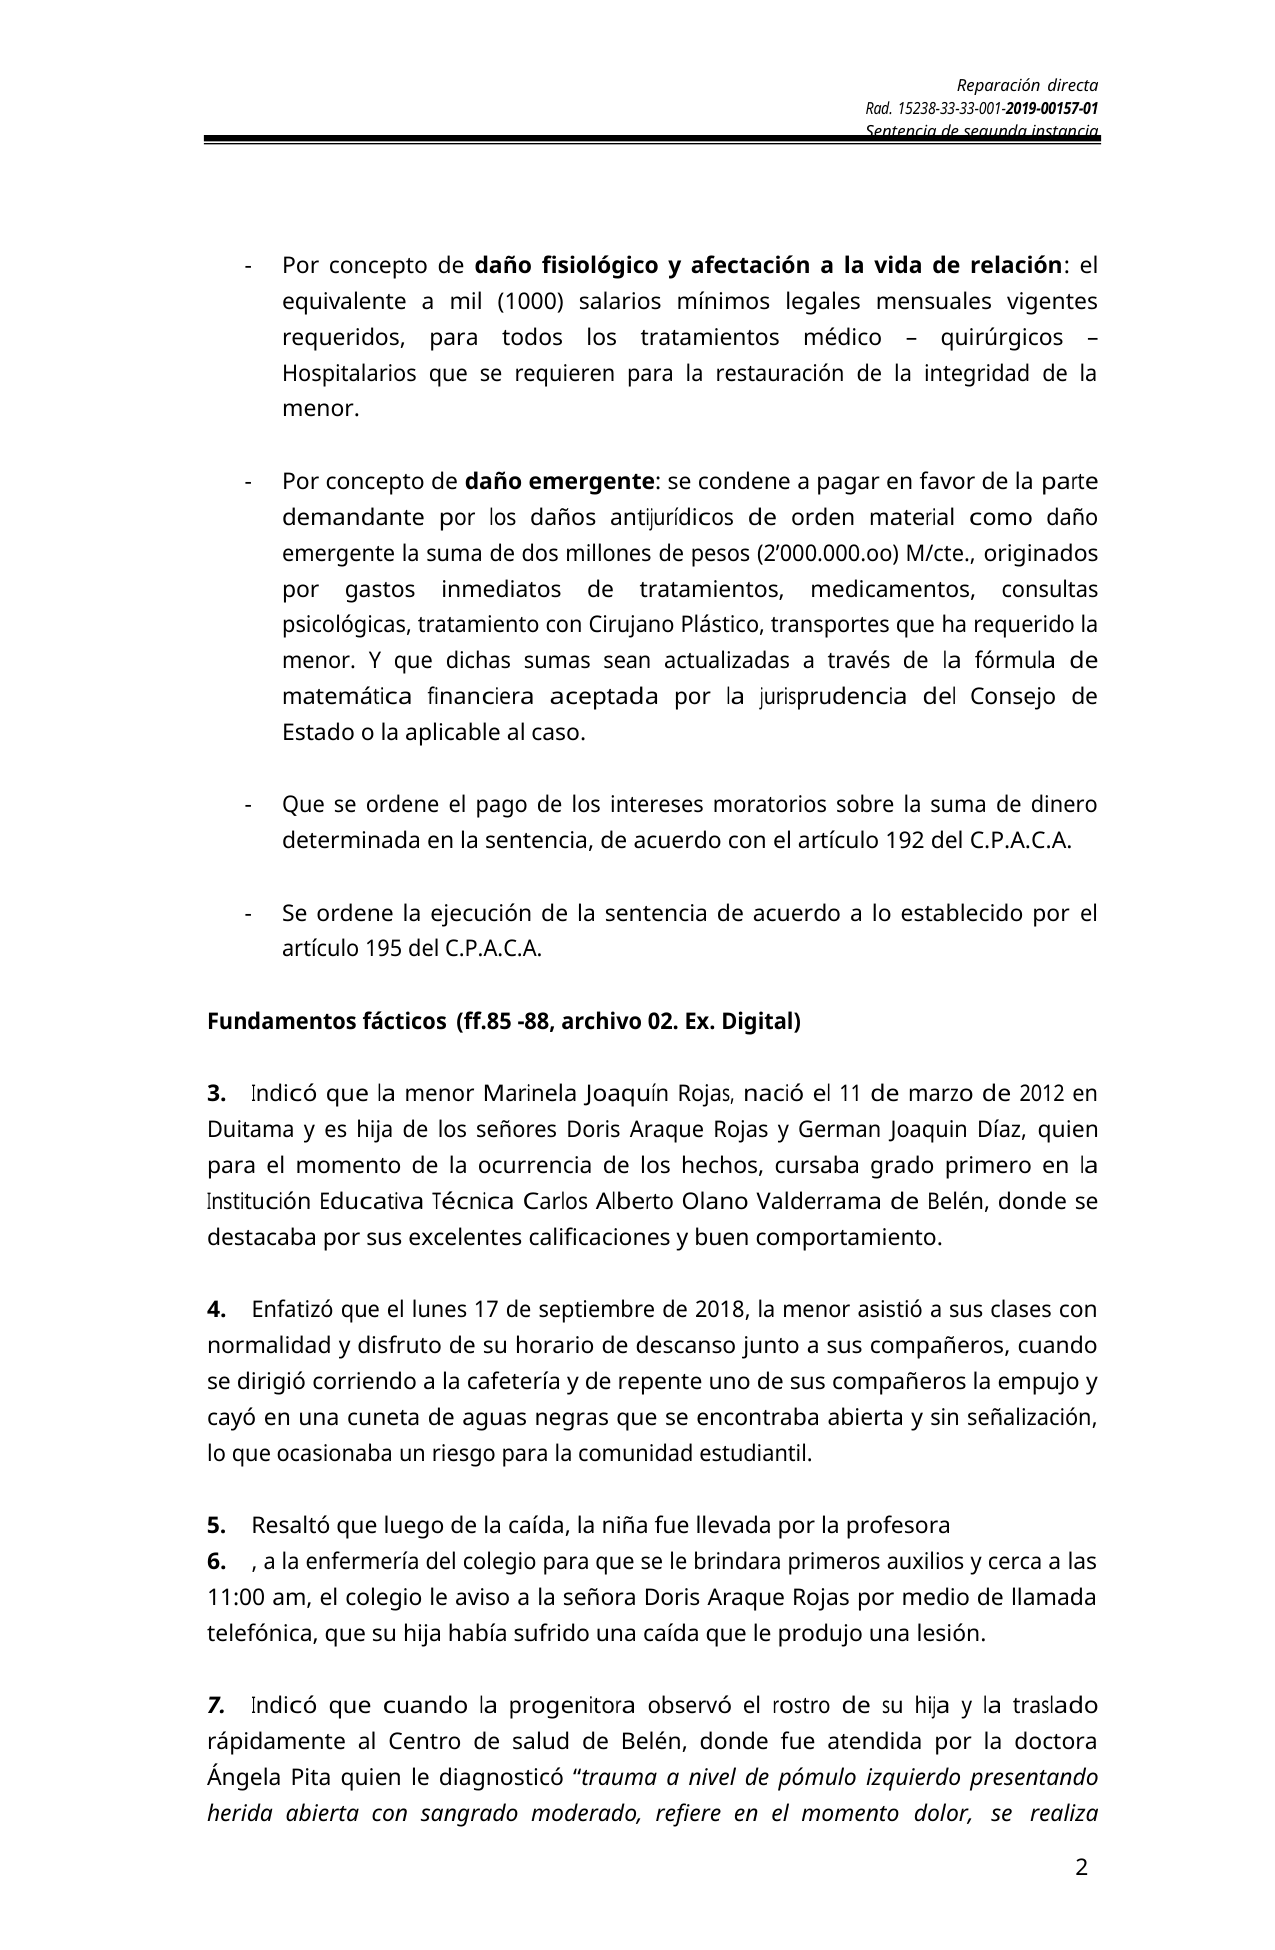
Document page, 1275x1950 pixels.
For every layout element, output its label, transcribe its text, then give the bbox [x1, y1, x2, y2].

list Indicó que la menor Marinela Joaquín Rojas, nació el 11 de marzo de 2012 en Duitama y es hija de los señores Doris Araque Rojas y German Joaquin Díaz, quien para el momento de la ocurrencia de los hechos, cursaba grado primero en la Institución Educativa Técnica Carlos Alberto Olano Valderrama de Belén, donde se destacaba por sus excelentes calificaciones y buen comportamiento. [207, 1077, 1098, 1252]
list Por concepto de daño fisiológico y afectación a la vida de relación: el equivalente a mil (1000) salarios mínimos legales mensuales vigentes requeridos, para todos los tratamientos médico – quirúrgicos – Hospitalarios que se requieren para la restauración de la integridad de la menor. [244, 249, 1098, 424]
subtitle Fundamentos fácticos (ff.85 -88, archivo 02. Ex. Digital) [207, 1005, 1110, 1036]
list Resaltó que luego de la caída, la niña fue llevada por la profesora [207, 1509, 1110, 1541]
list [207, 1689, 1098, 1828]
list Por concepto de daño emergente: se condene a pagar en favor de la parte demandante por los daños antijurídicos de orden material como daño emergente la suma de dos millones de pesos (2’000.000.oo) M/cte., originados por gastos inmediatos de tratamientos, medicamentos, consultas psicológicas, tratamiento con Cirujano Plástico, transportes que ha requerido la menor. Y que dichas sumas sean actualizadas a través de la fórmula de matemática financiera aceptada por la jurisprudencia del Consejo de Estado o la aplicable al caso. [244, 465, 1098, 747]
list Se ordene la ejecución de la sentencia de acuerdo a lo establecido por el artículo 195 del C.P.A.C.A. [244, 896, 1098, 964]
list Que se ordene el pago de los intereses moratorios sobre la suma de dinero determinada en la sentencia, de acuerdo con el artículo 192 del C.P.A.C.A. [244, 788, 1098, 856]
list Enfatizó que el lunes 17 de septiembre de 2018, la menor asistió a sus clases con normalidad y disfruto de su horario de descanso junto a sus compañeros, cuando se dirigió corriendo a la cafetería y de repente uno de sus compañeros la empujo y cayó en una cuneta de aguas negras que se encontraba abierta y sin señalización, lo que ocasionaba un riesgo para la comunidad estudiantil. [207, 1293, 1098, 1468]
list , a la enfermería del colegio para que se le brindara primeros auxilios y cerca a las 11:00 am, el colegio le aviso a la señora Doris Araque Rojas por medio de llamada telefónica, que su hija había sufrido una caída que le produjo una lesión. [207, 1545, 1098, 1648]
